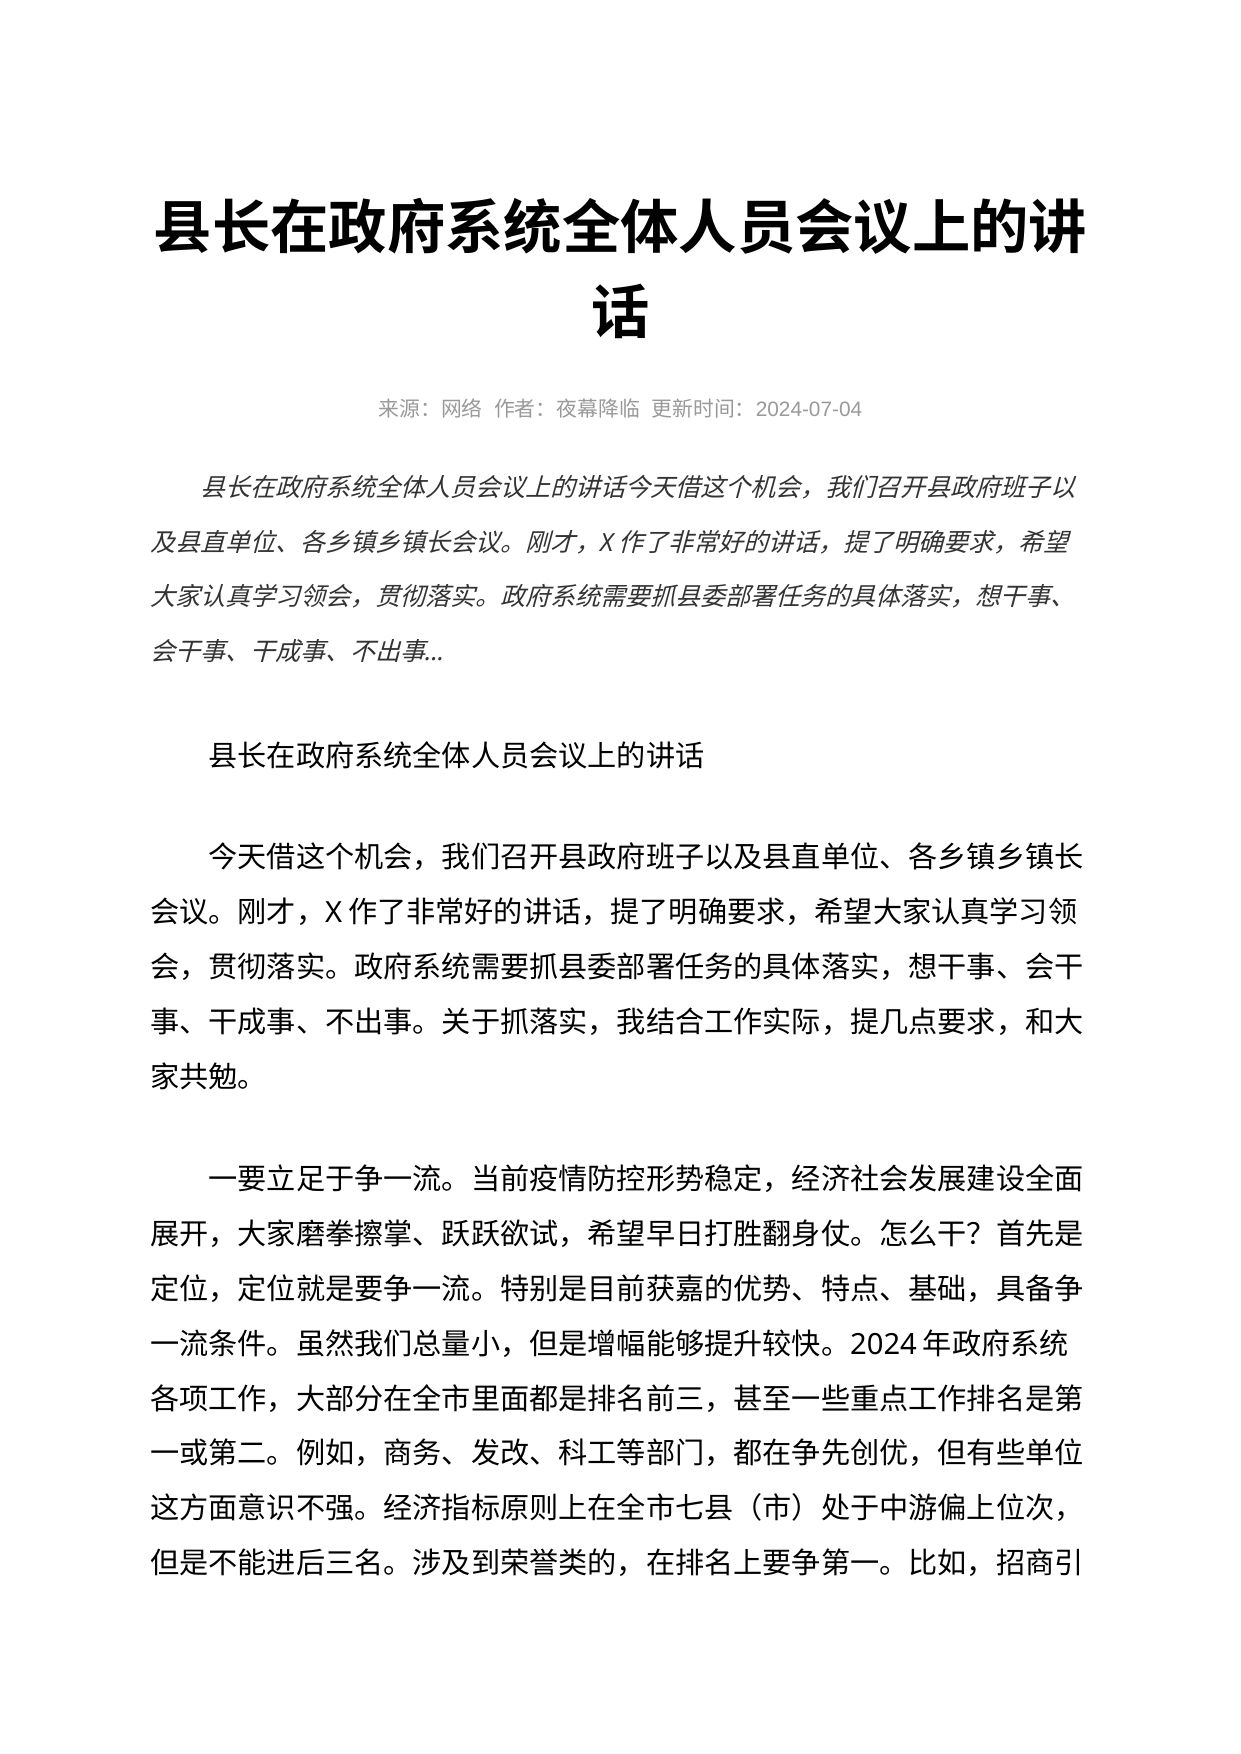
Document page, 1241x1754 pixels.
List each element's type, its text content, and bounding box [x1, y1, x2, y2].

text 县长在政府系统全体人员会议上的讲话今天借这个机会，我们召开县政府班子以及县直单位、各乡镇乡镇长会议。刚才，X作了非常好的讲话，提了明确要求，希望大家认真学习领会，贯彻落实。政府系统需要抓县委部署任务的具体落实，想干事、会干事、干成事、不出事... [150, 468, 1090, 667]
text 来源：网络 作者：夜幕降临 更新时间：2024-07-04 [150, 397, 1090, 421]
text 县长在政府系统全体人员会议上的讲话 [150, 732, 1090, 774]
text 今天借这个机会，我们召开县政府班子以及县直单位、各乡镇乡镇长会议。刚才，X作了非常好的讲话，提了明确要求，希望大家认真学习领会，贯彻落实。政府系统需要抓县委部署任务的具体落实，想干事、会干事、干成事、不出事。关于抓落实，我结合工作实际，提几点要求，和大家共勉。 [150, 834, 1090, 1096]
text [150, 1156, 1090, 1582]
subtitle 县长在政府系统全体人员会议上的讲话 [150, 181, 1090, 350]
